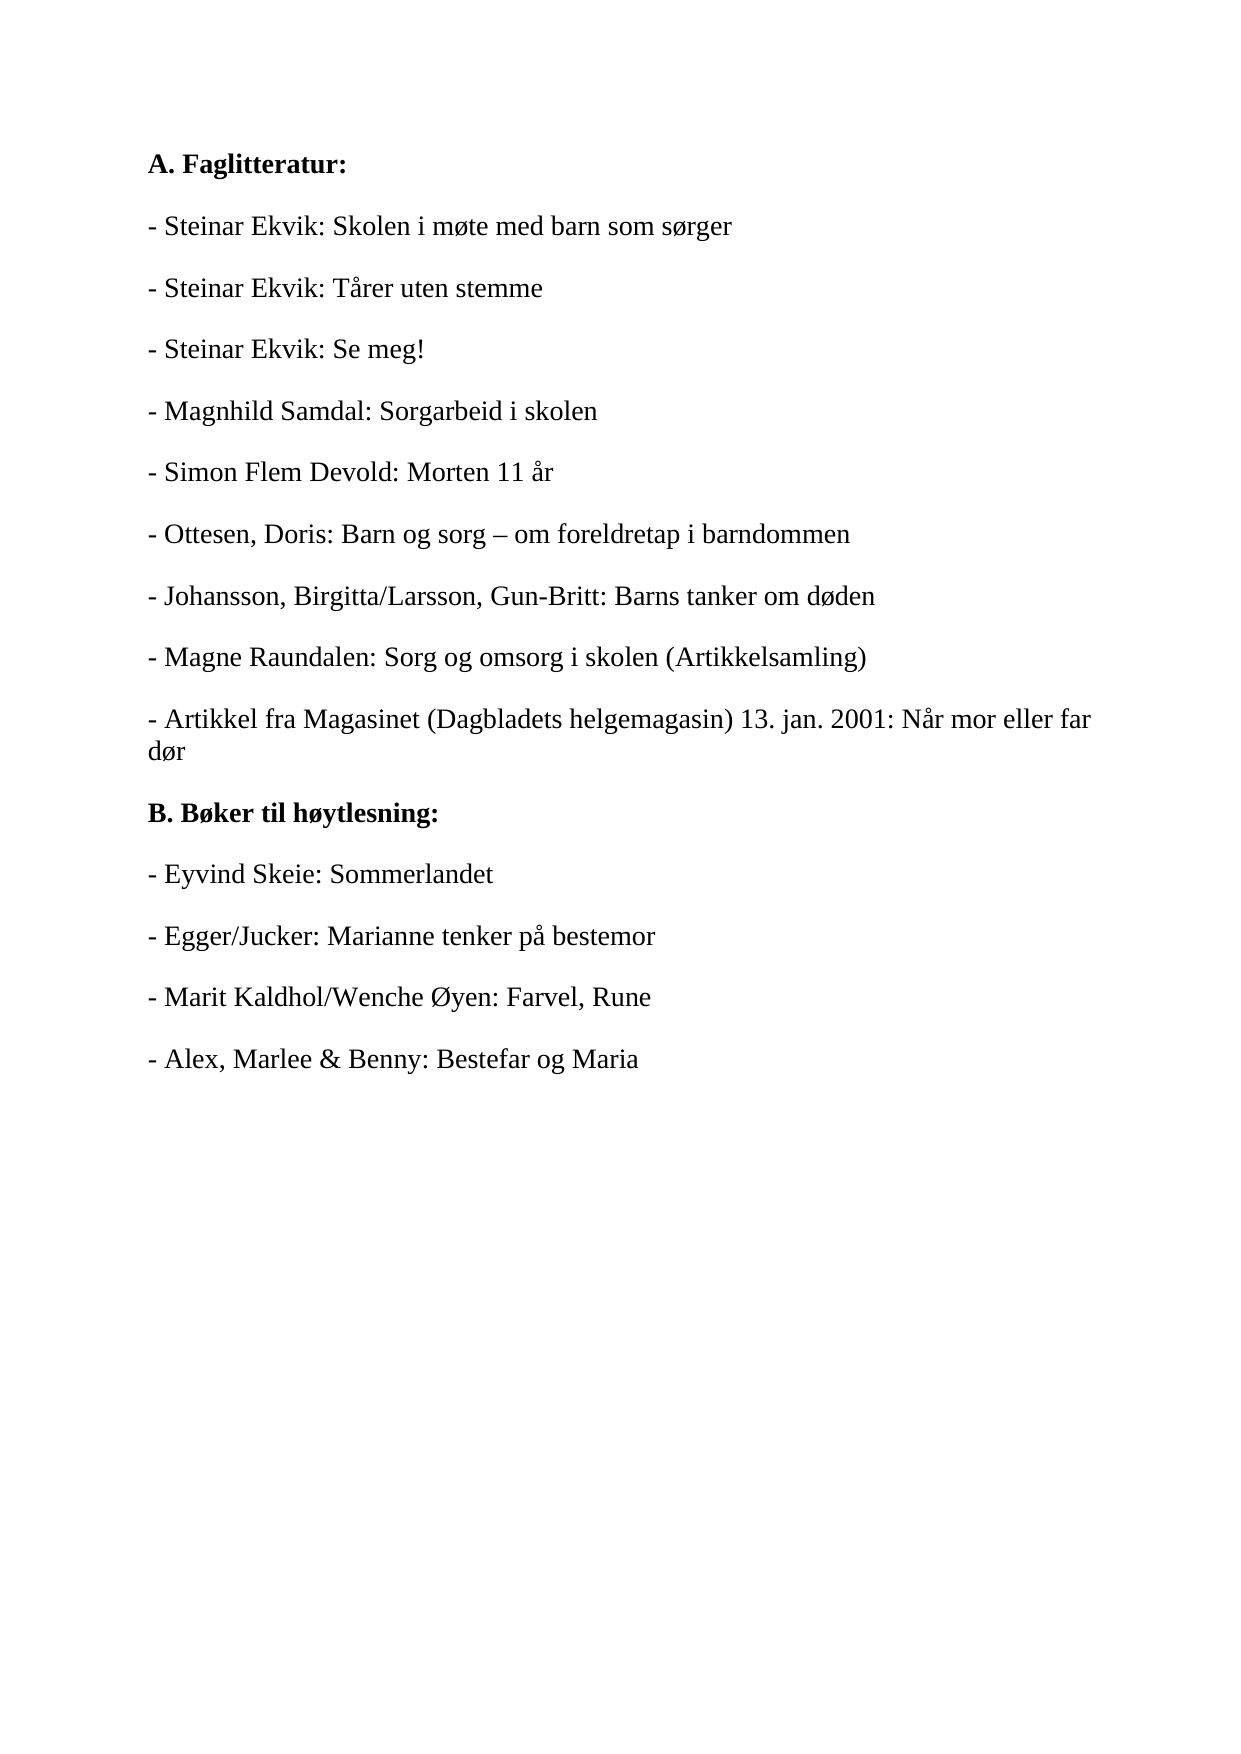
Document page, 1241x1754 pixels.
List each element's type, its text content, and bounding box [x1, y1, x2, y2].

text - Magne Raundalen: Sorg og omsorg i skolen (Artikkelsamling) [148, 640, 1093, 672]
text B. Bøker til høytlesning: [148, 796, 1093, 828]
text - Johansson, Birgitta/Larsson, Gun-Britt: Barns tanker om døden [148, 578, 1093, 611]
text A. Faglitteratur: [148, 148, 1093, 180]
text - Alex, Marlee & Benny: Bestefar og Maria [148, 1042, 1093, 1074]
text - Steinar Ekvik: Tårer uten stemme [148, 271, 1093, 303]
text - Magnhild Samdal: Sorgarbeid i skolen [148, 394, 1093, 426]
text - Simon Flem Devold: Morten 11 år [148, 455, 1093, 488]
text - Steinar Ekvik: Skolen i møte med barn som sørger [148, 209, 1093, 242]
text - Ottesen, Doris: Barn og sorg – om foreldretap i barndommen [148, 517, 1093, 549]
text - Artikkel fra Magasinet (Dagbladets helgemagasin) 13. jan. 2001: Når mor eller far dør [148, 702, 1093, 766]
text - Steinar Ekvik: Se meg! [148, 332, 1093, 365]
text - Eyvind Skeie: Sommerlandet [148, 857, 1093, 889]
text - Marit Kaldhol/Wenche Øyen: Farvel, Rune [148, 980, 1093, 1013]
text - Egger/Jucker: Marianne tenker på bestemor [148, 919, 1093, 951]
